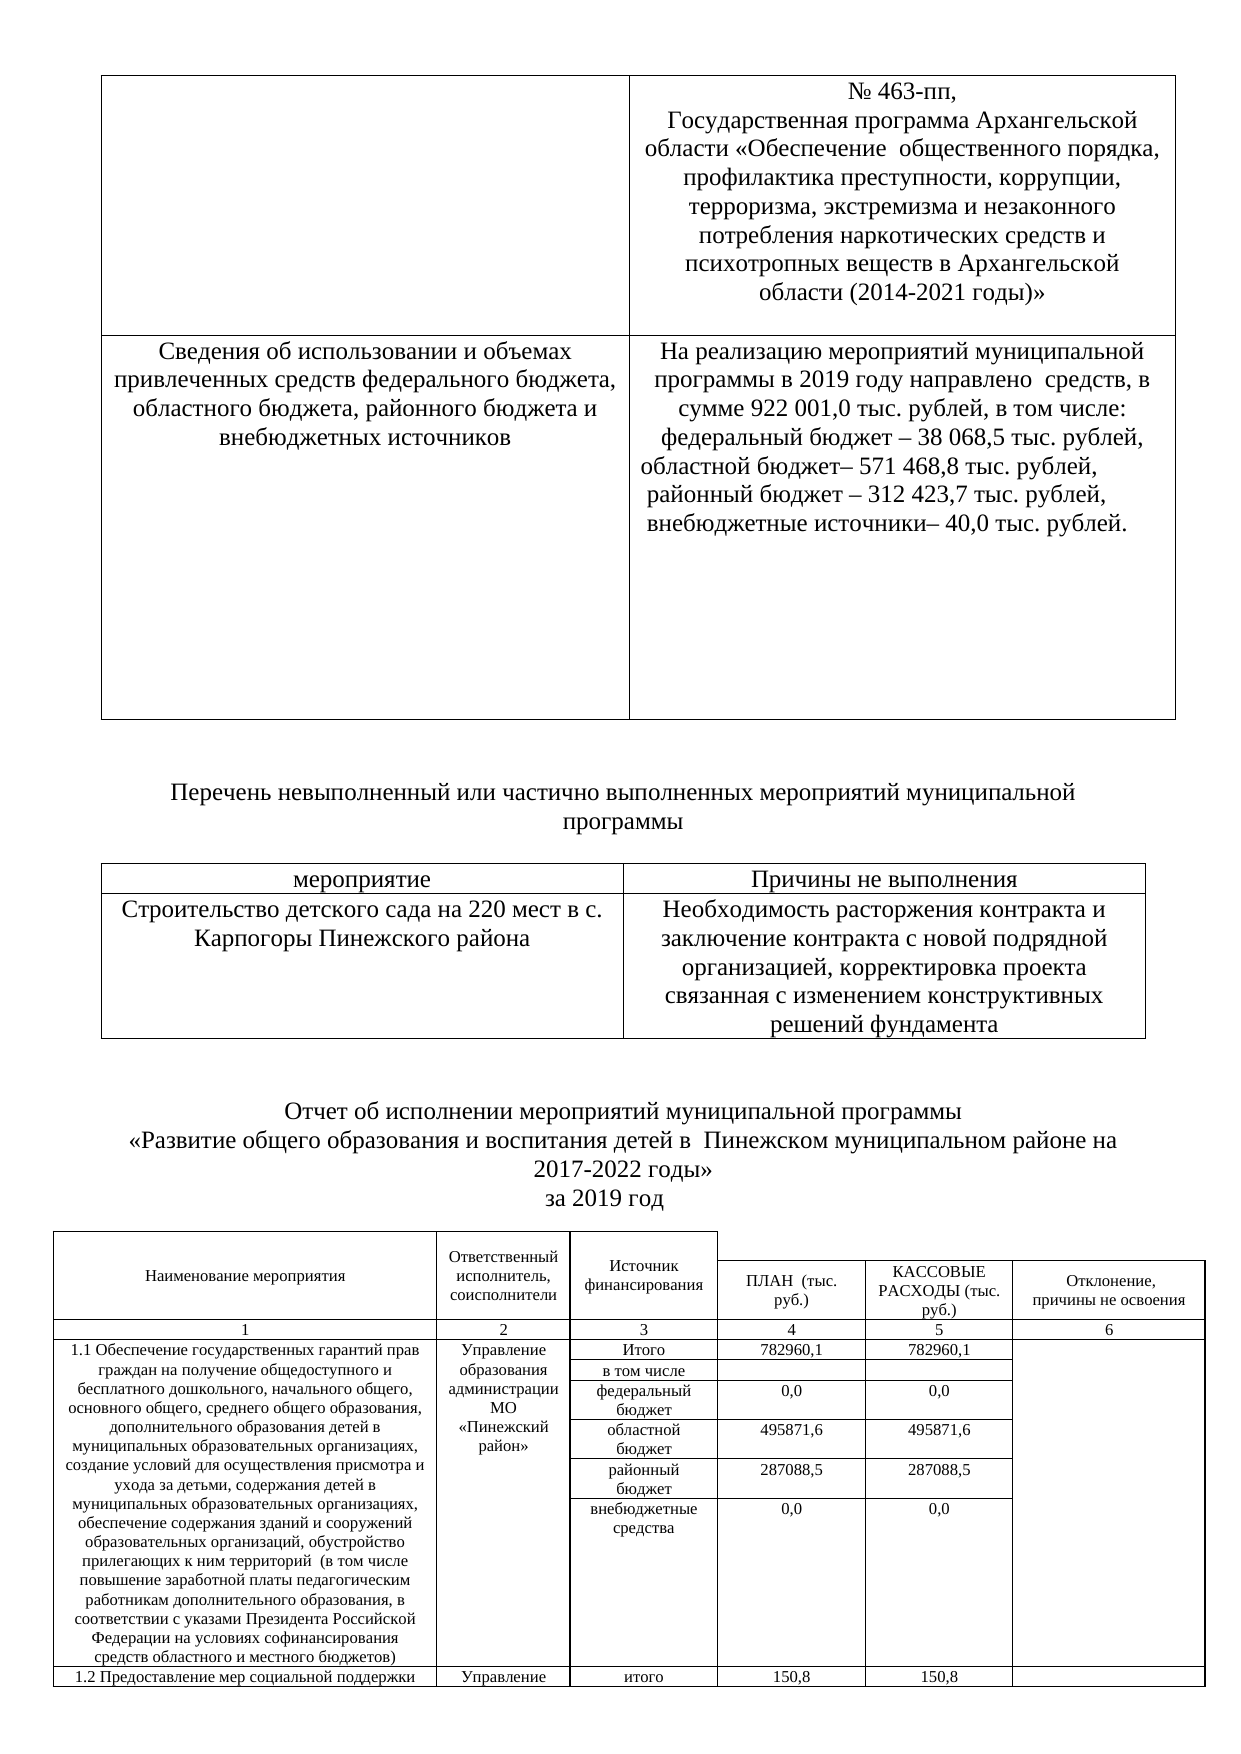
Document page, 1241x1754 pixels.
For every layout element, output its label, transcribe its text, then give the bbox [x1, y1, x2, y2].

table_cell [102, 76, 629, 335]
table_cell КАССОВЫЕ РАСХОДЫ (тыс. руб.) [866, 1261, 1012, 1319]
table_header мероприятие [102, 864, 623, 893]
table_cell 0,0 [718, 1499, 865, 1666]
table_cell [54, 1667, 436, 1686]
table_header Причины не выполнения [624, 864, 1145, 893]
table_cell районный бюджет [571, 1459, 717, 1498]
table_cell 287088,5 [718, 1459, 865, 1498]
table_cell 0,0 [866, 1381, 1012, 1419]
table_cell 1 [54, 1320, 436, 1339]
table_cell 287088,5 [866, 1459, 1012, 1498]
table_header Наименование мероприятия [54, 1232, 436, 1319]
table_cell в том числе [571, 1360, 717, 1379]
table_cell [630, 76, 1175, 335]
table_cell 2 [437, 1320, 569, 1339]
table_cell федеральный бюджет [571, 1381, 717, 1419]
table_cell 5 [866, 1320, 1012, 1339]
text «Развитие общего образования и воспитания детей в Пинежском муниципальном районе на 2017-2022 годы» [112, 1125, 1134, 1183]
table_cell Сведения об использовании и объемах привлеченных средств федерального бюджета, областного бюджета, районного бюджета и внебюджетных источников [102, 336, 629, 718]
table_cell На реализацию мероприятий муниципальной программы в 2019 году направлено средств, в сумме 922 001,0 тыс. рублей, в том числе: федеральный бюджет – 38 068,5 тыс. рублей, областной бюджет– 571 468,8 тыс. рублей, районный бюджет – 312 423,7 тыс. рублей, внебюджетные источники– 40,0 тыс. рублей. [630, 336, 1175, 718]
table_cell 150,8 [718, 1667, 865, 1686]
table_cell Итого [571, 1340, 717, 1359]
table_cell 495871,6 [718, 1420, 865, 1458]
table_header Ответственный исполнитель, соисполнители [437, 1232, 569, 1319]
table_cell [1013, 1340, 1204, 1666]
table_cell итого [571, 1667, 717, 1686]
table_cell 4 [718, 1320, 865, 1339]
table_cell 495871,6 [866, 1420, 1012, 1458]
table_cell Отклонение, причины не освоения [1013, 1261, 1204, 1319]
table_cell 3 [571, 1320, 717, 1339]
table_cell [1013, 1667, 1204, 1686]
text Перечень невыполненный или частично выполненных мероприятий муниципальной программы [112, 777, 1134, 834]
table_cell 150,8 [866, 1667, 1012, 1686]
table_cell областной бюджет [571, 1420, 717, 1458]
table_header Источник финансирования [571, 1232, 717, 1319]
table_cell [718, 1360, 865, 1379]
table_cell [866, 1360, 1012, 1379]
text Отчет об исполнении мероприятий муниципальной программы [112, 1096, 1134, 1125]
table_cell 6 [1013, 1320, 1204, 1339]
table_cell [437, 1667, 569, 1686]
table_cell Строительство детского сада на 220 мест в с. Карпогоры Пинежского района [102, 894, 623, 1038]
table_cell 1.1 Обеспечение государственных гарантий прав граждан на получение общедоступного и бесплатного дошкольного, начального общего, основного общего, среднего общего образования, дополнительного образования детей в муниципальных образовательных организациях, создание условий для осуществления присмотра и ухода за детьми, содержания детей в муниципальных образовательных организациях, обеспечение содержания зданий и сооружений образовательных организаций, обустройство прилегающих к ним территорий (в том числе повышение заработной платы педагогическим работникам дополнительного образования, в соответствии с указами Президента Российской Федерации на условиях софинансирования средств областного и местного бюджетов) [54, 1340, 436, 1666]
table_cell 0,0 [866, 1499, 1012, 1666]
table_cell Необходимость расторжения контракта и заключение контракта с новой подрядной организацией, корректировка проекта связанная с изменением конструктивных решений фундамента [624, 894, 1145, 1038]
table_cell 782960,1 [866, 1340, 1012, 1359]
text за 2019 год [75, 1183, 1134, 1211]
table_cell ПЛАН (тыс. руб.) [718, 1261, 865, 1319]
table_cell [437, 1340, 569, 1666]
table_cell внебюджетные средства [571, 1499, 717, 1666]
table_cell 782960,1 [718, 1340, 865, 1359]
table_cell 0,0 [718, 1381, 865, 1419]
